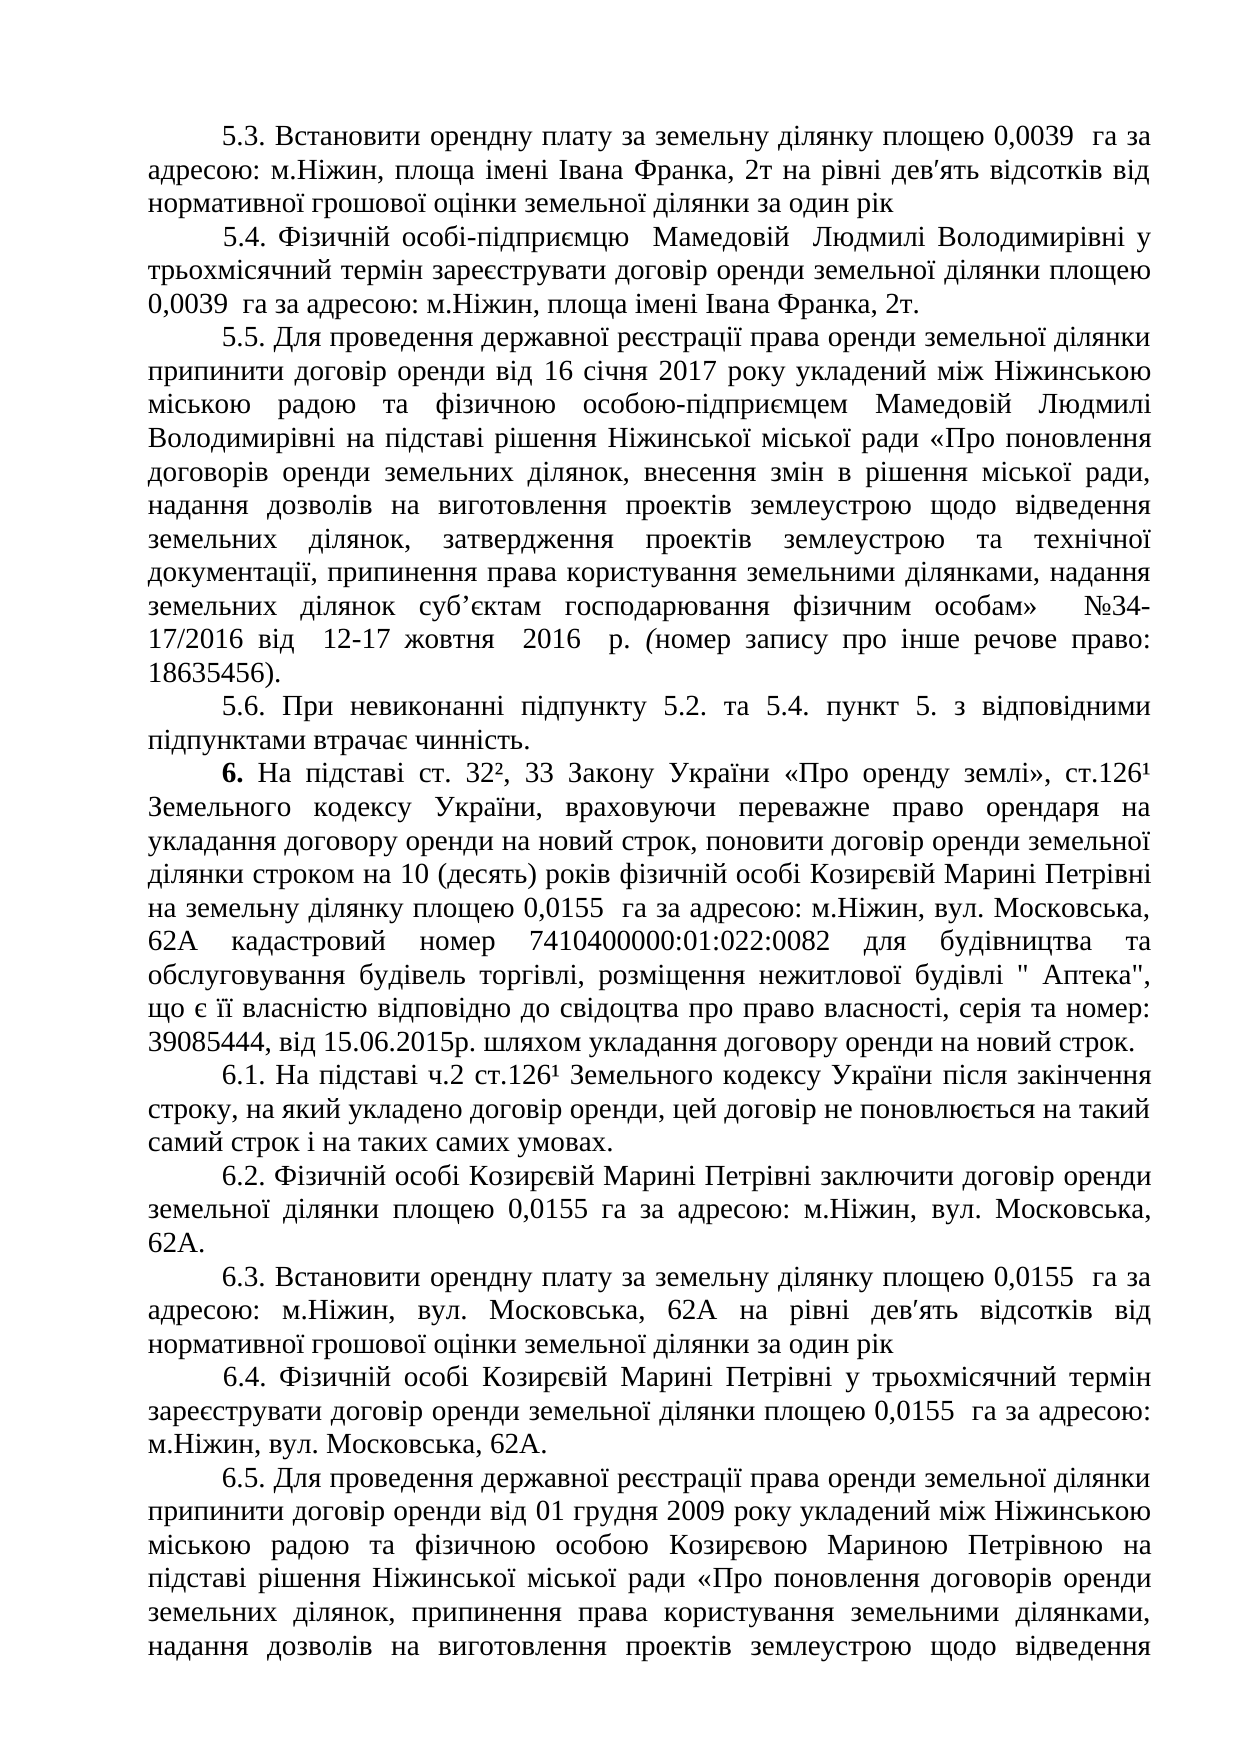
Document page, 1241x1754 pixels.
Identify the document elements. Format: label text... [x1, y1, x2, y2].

text 5.6. При невиконанні підпункту 5.2. та 5.4. пункт 5. з відповідними підпунктами втрачає чинність. [148, 688, 1152, 756]
text 5.5. Для проведення державної реєстрації права оренди земельної ділянки припинити договір оренди від 16 січня 2017 року укладений між Ніжинською міською радою та фізичною особою-підприємцем Мамедовій Людмилі Володимирівні на підставі рішення Ніжинської міської ради «Про поновлення договорів оренди земельних ділянок, внесення змін в рішення міської ради, надання дозволів на виготовлення проектів землеустрою щодо відведення земельних ділянок, затвердження проектів землеустрою та технічної документації, припинення права користування земельними ділянками, надання земельних ділянок суб’єктам господарювання фізичним особам» №34-17/20162від 12-17 жовтня 2016 р. (номер запису про інше речове право: 18635456). [148, 319, 1152, 688]
text 6.1. На підставі ч.2 ст.126¹ Земельного кодексу України після закінчення строку, на який укладено договір оренди, цей договір не поновлюється на такий самий строк і на таких самих умовах. [148, 1124, 1152, 1158]
text 6.1. На підставі ч.2 ст.126¹ Земельного кодексу України після закінчення строку, на який укладено договір оренди, цей договір не поновлюється на такий самий строк і на таких самих умовах. [148, 1057, 1152, 1091]
text 5.4. Фізичній особі-підприємцю Мамедовій Людмилі Володимирівні у трьохмісячний термін зареєструвати договір оренди земельної ділянки площею 0,0039 га за адресою: м.Ніжин, площа імені Івана Франка, 2т. [148, 219, 1152, 319]
text 5.3. Встановити орендну плату за земельну ділянку площею 0,0039 га за адресою: м.Ніжин, площа імені Івана Франка, 2т на рівні девʹять відсотків від нормативної грошової оцінки земельної ділянки за один рік [148, 118, 1152, 219]
text 6.3. Встановити орендну плату за земельну ділянку площею 0,0155 га за адресою: м.Ніжин, вул. Московська, 62А на рівні девʹять відсотків від нормативної грошової оцінки земельної ділянки за один рік [148, 1259, 1152, 1359]
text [148, 1460, 1152, 1661]
text 6. На підставі ст. 32², 33 Закону України «Про оренду землі», ст.126¹ Земельного кодексу України, враховуючи переважне право орендаря на укладання договору оренди на новий строк, поновити договір оренди земельної ділянки строком на 10 (десять) років фізичній особі Козирєвій Марині Петрівні на земельну ділянку площею 0,0155 га за адресою: м.Ніжин, вул. Московська, 62А кадастровий номер 7410400000:01:022:0082 для будівництва та обслуговування будівель торгівлі, розміщення нежитлової будівлі " Аптека", що є її власністю відповідно до свідоцтва про право власності, серія та номер: 39085444, від 15.06.2015р. шляхом укладання договору оренди на новий строк. [148, 756, 1152, 1057]
text 6.4. Фізичній особі Козирєвій Марині Петрівні у трьохмісячний термін зареєструвати договір оренди земельної ділянки площею 0,0155 га за адресою: м.Ніжин, вул. Московська, 62А. [148, 1359, 1152, 1460]
text 6.2. Фізичній особі Козирєвій Марині Петрівні заключити договір оренди земельної ділянки площею 0,0155 га за адресою: м.Ніжин, вул. Московська, 62А. [148, 1158, 1152, 1259]
